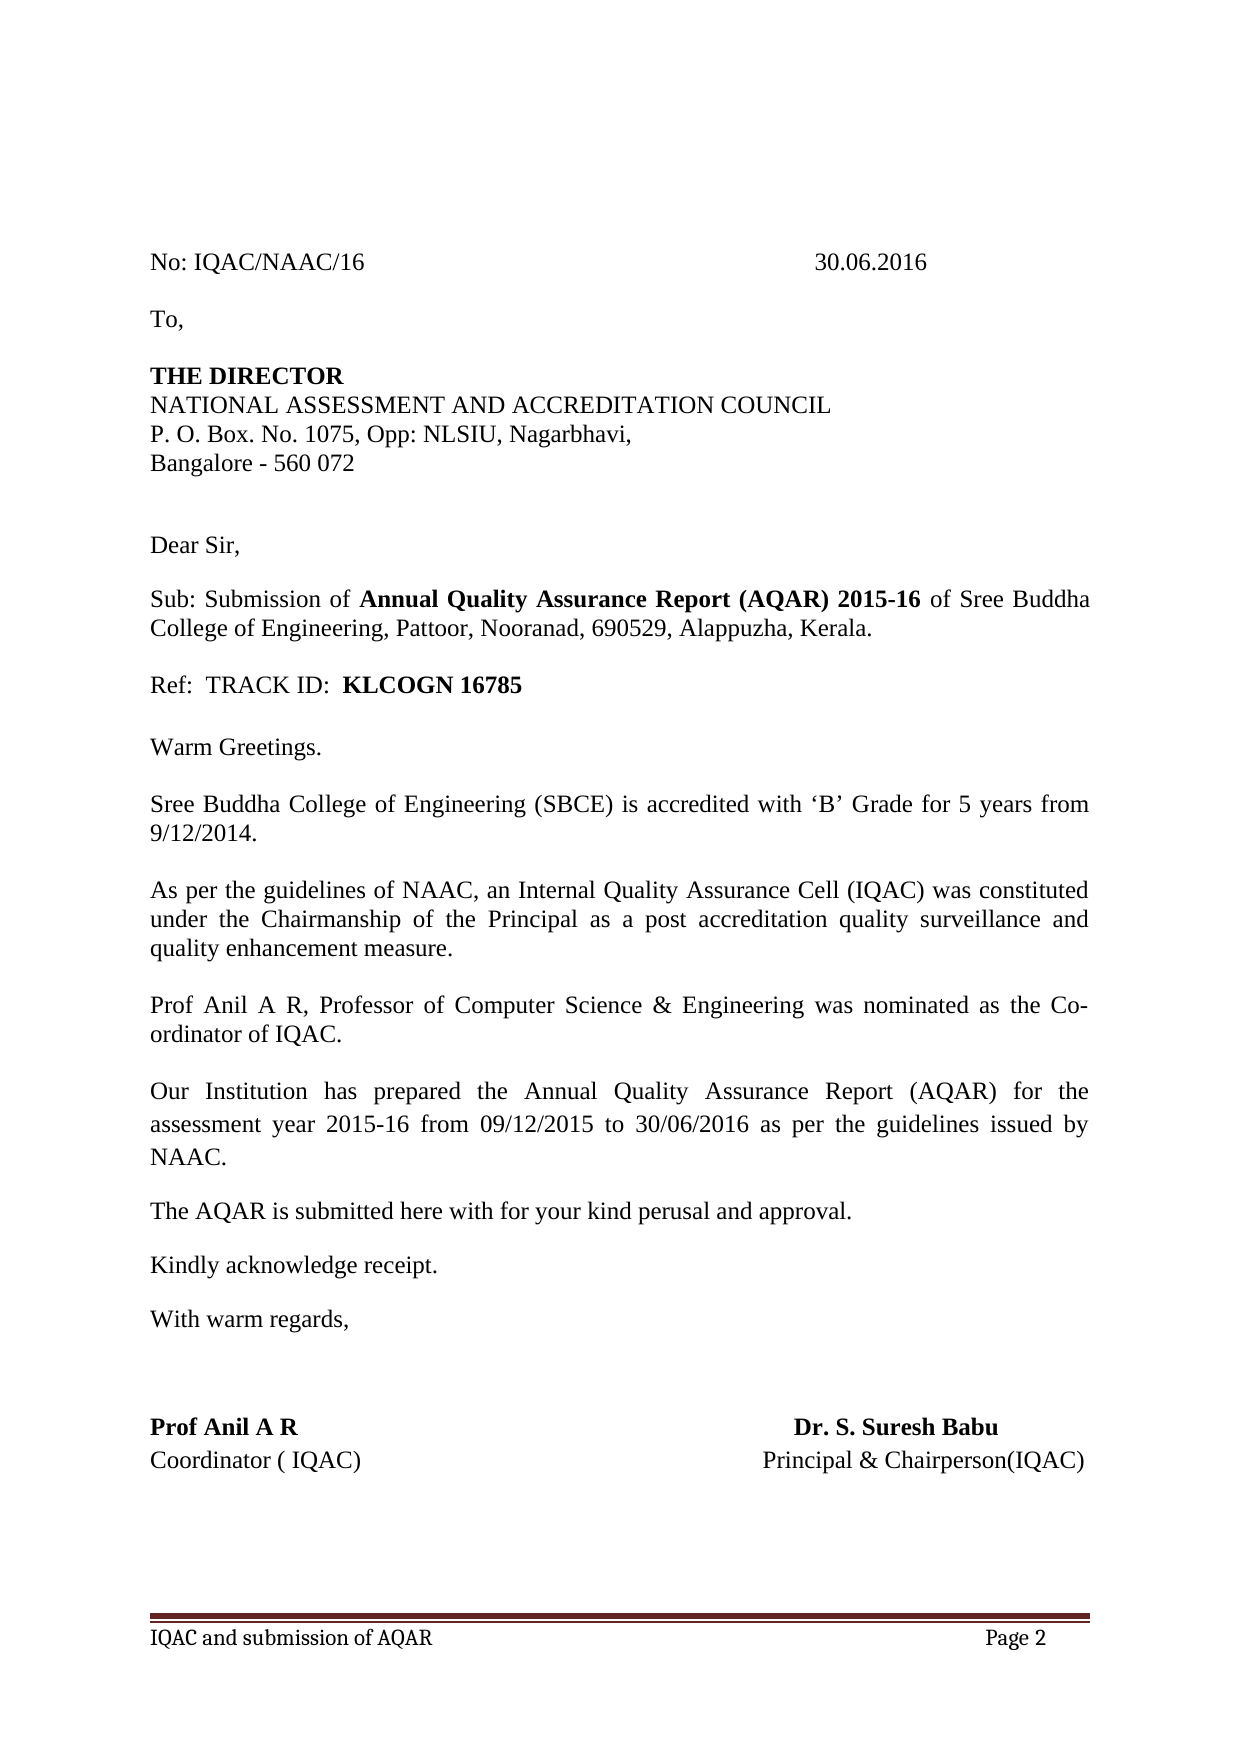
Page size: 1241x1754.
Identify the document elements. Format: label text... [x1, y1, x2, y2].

text Kindly acknowledge receipt. [150, 1250, 1090, 1279]
text Our Institution has prepared the Annual Quality Assurance Report (AQAR) for the assessment year 2015-16 from 09/12/2015 to 30/06/2016 as per the guidelines issued by NAAC. [150, 1076, 1090, 1171]
text Sub: Submission of Annual Quality Assurance Report (AQAR) 2015-16 of Sree Buddha College of Engineering, Pattoor, Nooranad, 690529, Alappuzha, Kerala. [150, 584, 1090, 642]
text As per the guidelines of NAAC, an Internal Quality Assurance Cell (IQAC) was constituted under the Chairmanship of the Principal as a post accreditation quality surveillance and quality enhancement measure. [150, 875, 1090, 961]
text Prof Anil A R Dr. S. Suresh Babu [150, 1412, 1090, 1440]
text With warm regards, [150, 1304, 1090, 1333]
text To, [150, 304, 1090, 333]
text Dear Sir, [150, 530, 1090, 559]
text Bangalore - 560 072 [150, 448, 1090, 476]
text Coordinator ( IQAC) Principal & Chairperson(IQAC) [150, 1445, 1090, 1473]
text No: IQAC/NAAC/16 30.06.2016 [150, 247, 1090, 276]
text Warm Greetings. [150, 732, 1090, 761]
text Prof Anil A R, Professor of Computer Science & Engineering was nominated as the Co-ordinator of IQAC. [150, 990, 1090, 1048]
text The AQAR is submitted here with for your kind perusal and approval. [150, 1196, 1090, 1225]
text Ref: TRACK ID: KLCOGN 16785 [150, 670, 1090, 699]
text Sree Buddha College of Engineering (SBCE) is accredited with ‘B’ Grade for 5 years from 9/12/2014. [150, 789, 1090, 846]
text THE DIRECTOR [150, 361, 1090, 390]
text NATIONAL ASSESSMENT AND ACCREDITATION COUNCIL P. O. Box. No. 1075, Opp: NLSIU, Nagarbhavi, [150, 390, 1090, 448]
